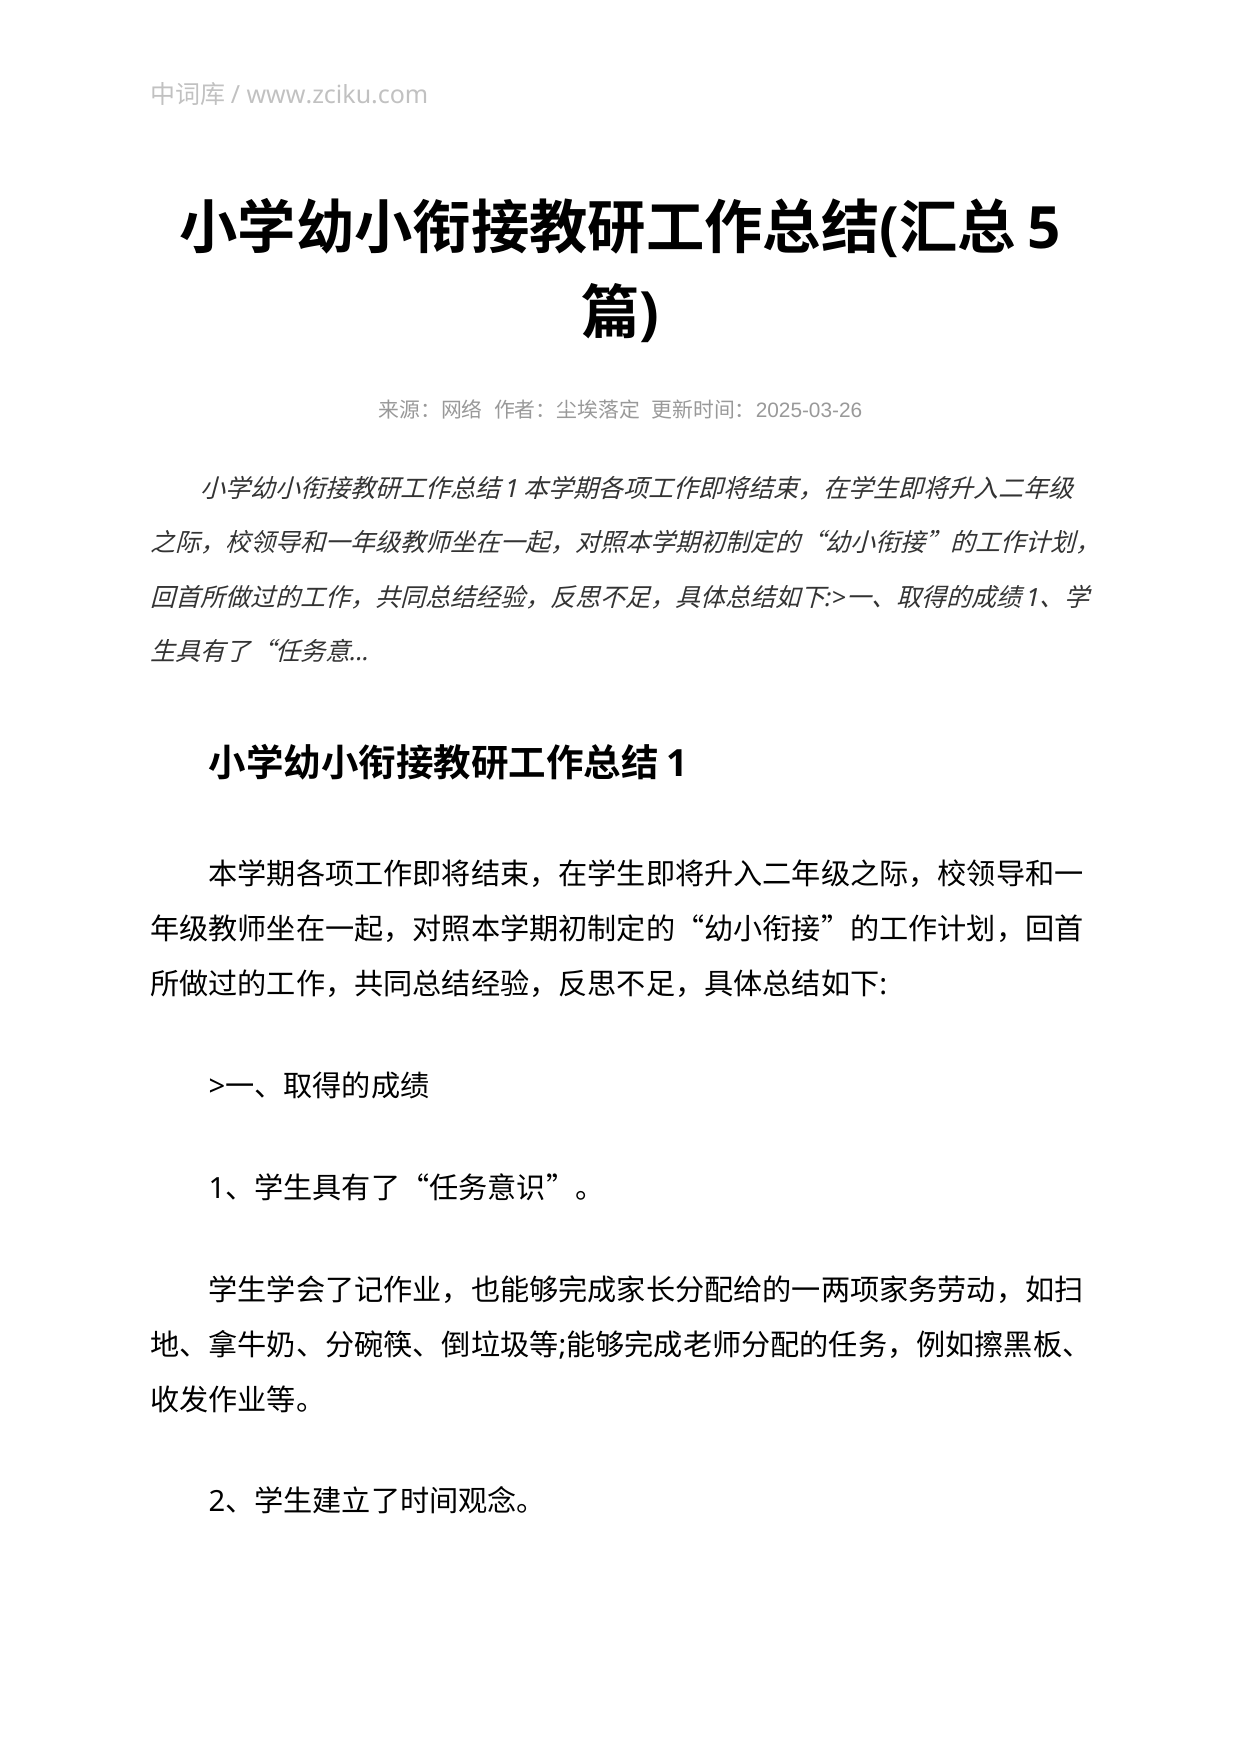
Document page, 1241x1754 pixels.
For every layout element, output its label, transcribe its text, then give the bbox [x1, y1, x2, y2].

text 小学幼小衔接教研工作总结1本学期各项工作即将结束，在学生即将升入二年级之际，校领导和一年级教师坐在一起，对照本学期初制定的“幼小衔接”的工作计划，回首所做过的工作，共同总结经验，反思不足，具体总结如下:>一、取得的成绩1、学生具有了“任务意... [150, 468, 1090, 668]
subtitle 小学幼小衔接教研工作总结(汇总5篇) [150, 181, 1090, 351]
text 2、学生建立了时间观念。 [150, 1478, 1090, 1520]
text 来源：网络 作者：尘埃落定 更新时间：2025-03-26 [150, 398, 1090, 422]
text 本学期各项工作即将结束，在学生即将升入二年级之际，校领导和一年级教师坐在一起，对照本学期初制定的“幼小衔接”的工作计划，回首所做过的工作，共同总结经验，反思不足，具体总结如下: [150, 851, 1090, 1003]
text 小学幼小衔接教研工作总结1 [150, 733, 1090, 787]
text 学生学会了记作业，也能够完成家长分配给的一两项家务劳动，如扫地、拿牛奶、分碗筷、倒垃圾等;能够完成老师分配的任务，例如擦黑板、收发作业等。 [150, 1266, 1090, 1418]
text >一、取得的成绩 [150, 1062, 1090, 1105]
text 1、学生具有了“任务意识”。 [150, 1164, 1090, 1207]
